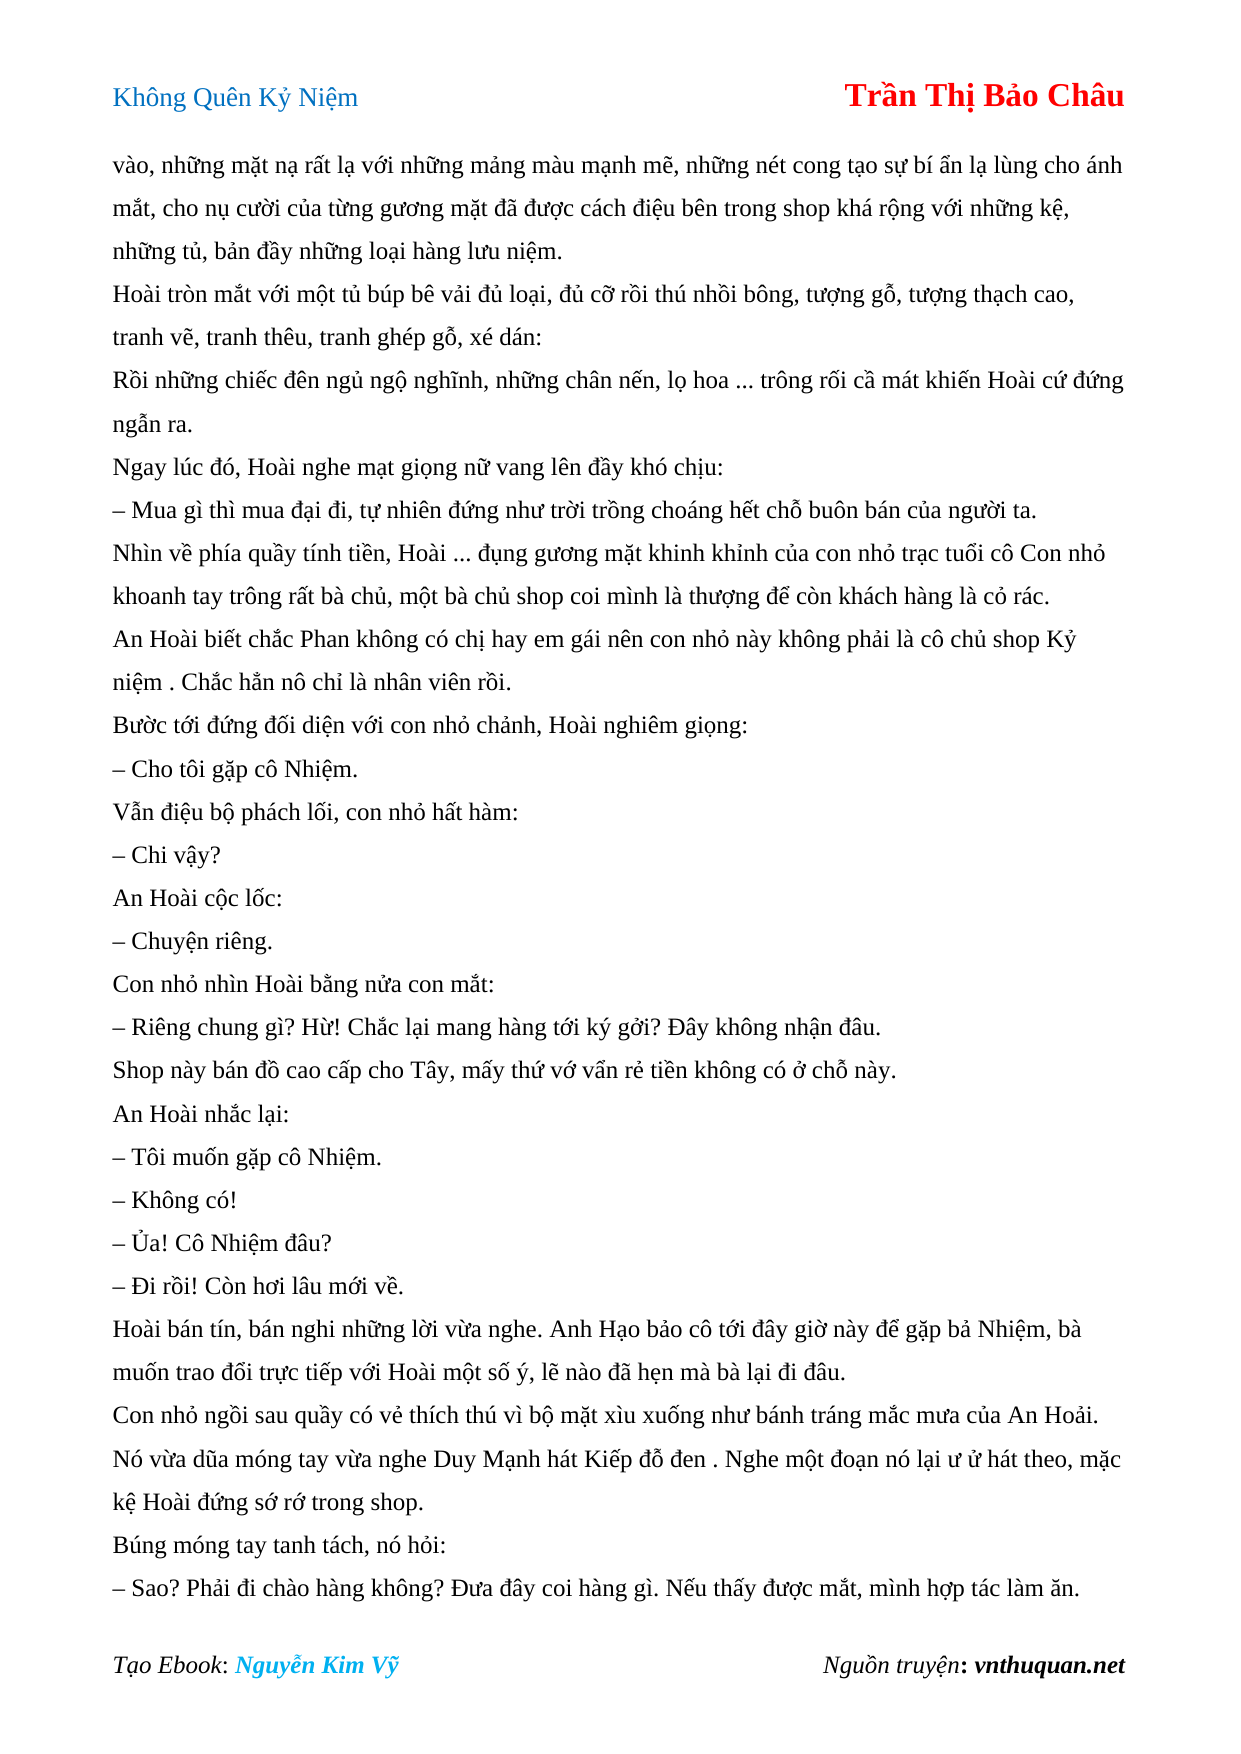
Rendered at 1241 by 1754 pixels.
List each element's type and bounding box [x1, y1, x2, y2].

text [112, 150, 1128, 1602]
